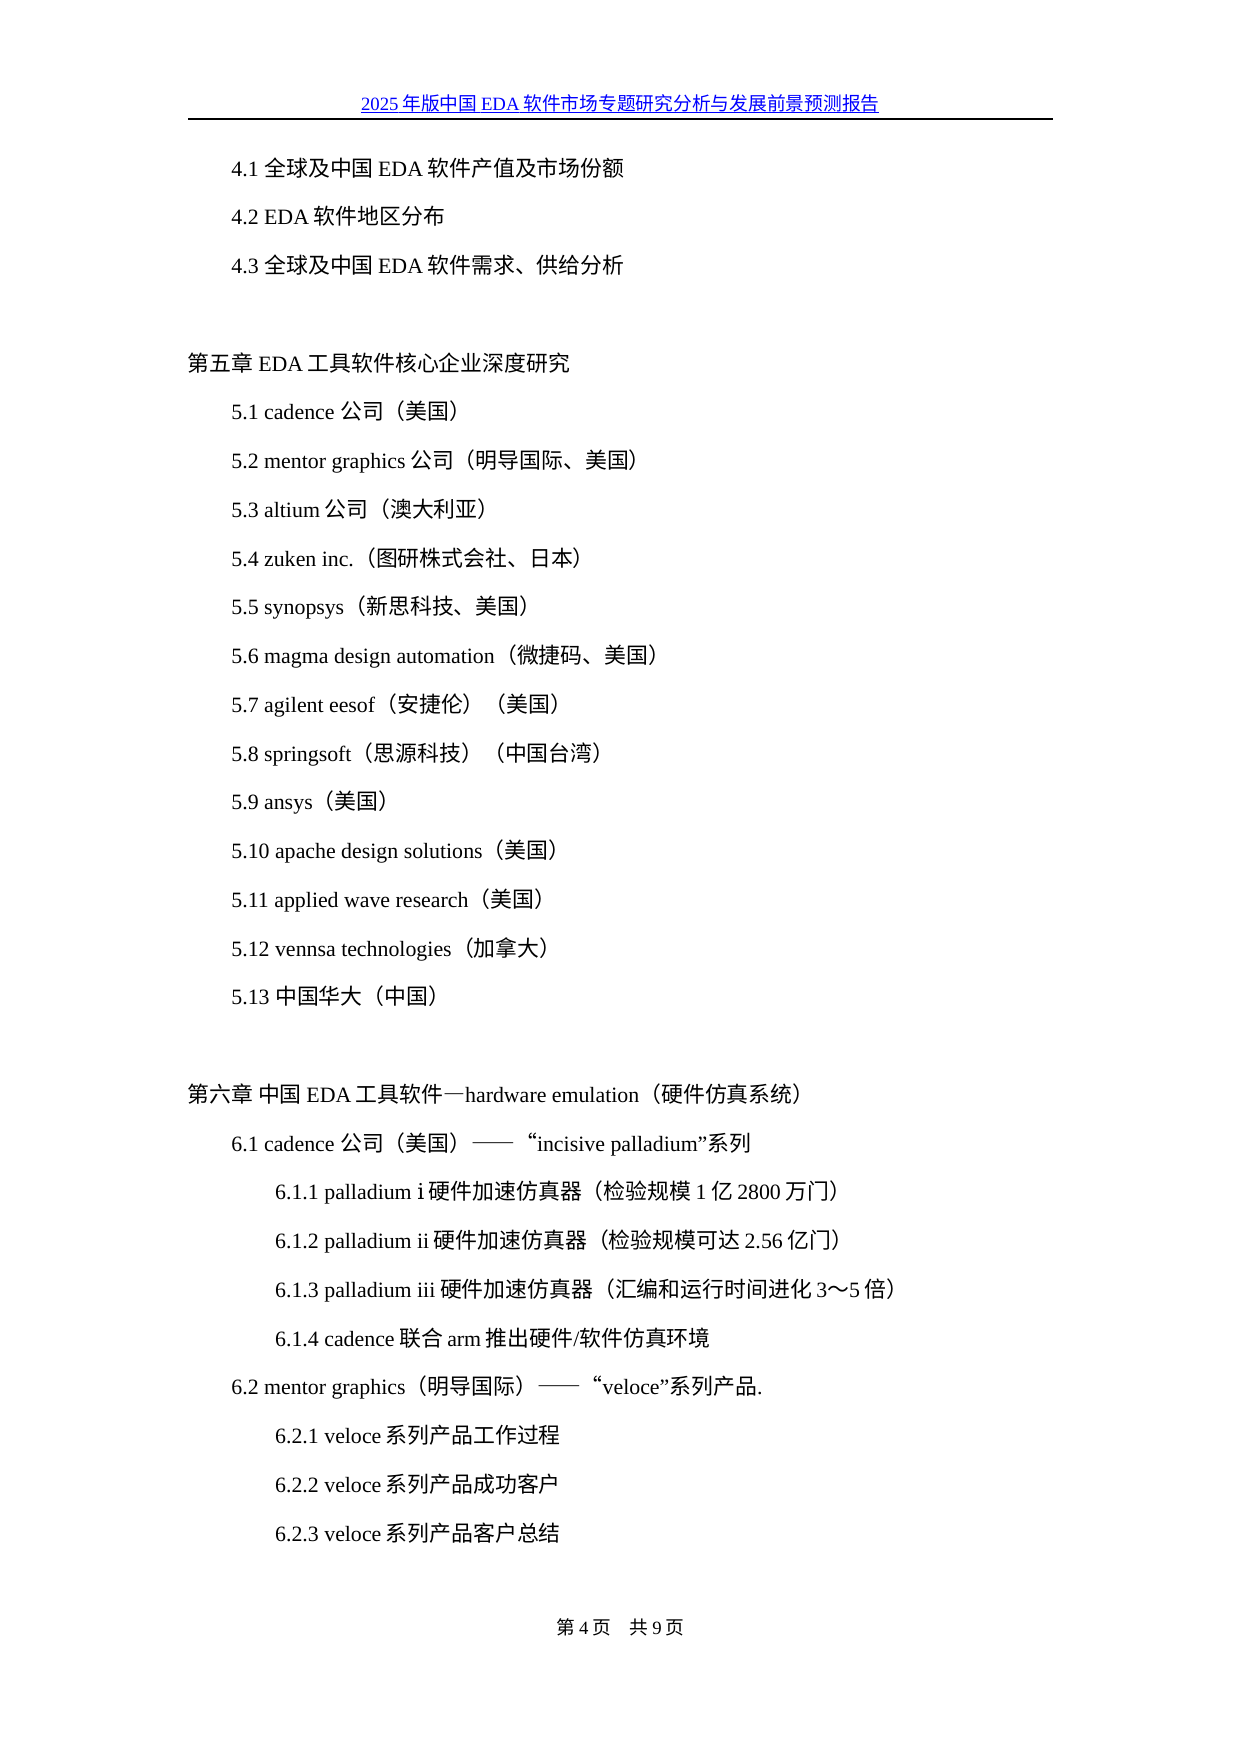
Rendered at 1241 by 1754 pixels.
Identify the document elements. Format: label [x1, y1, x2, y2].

text [187, 150, 1053, 1548]
